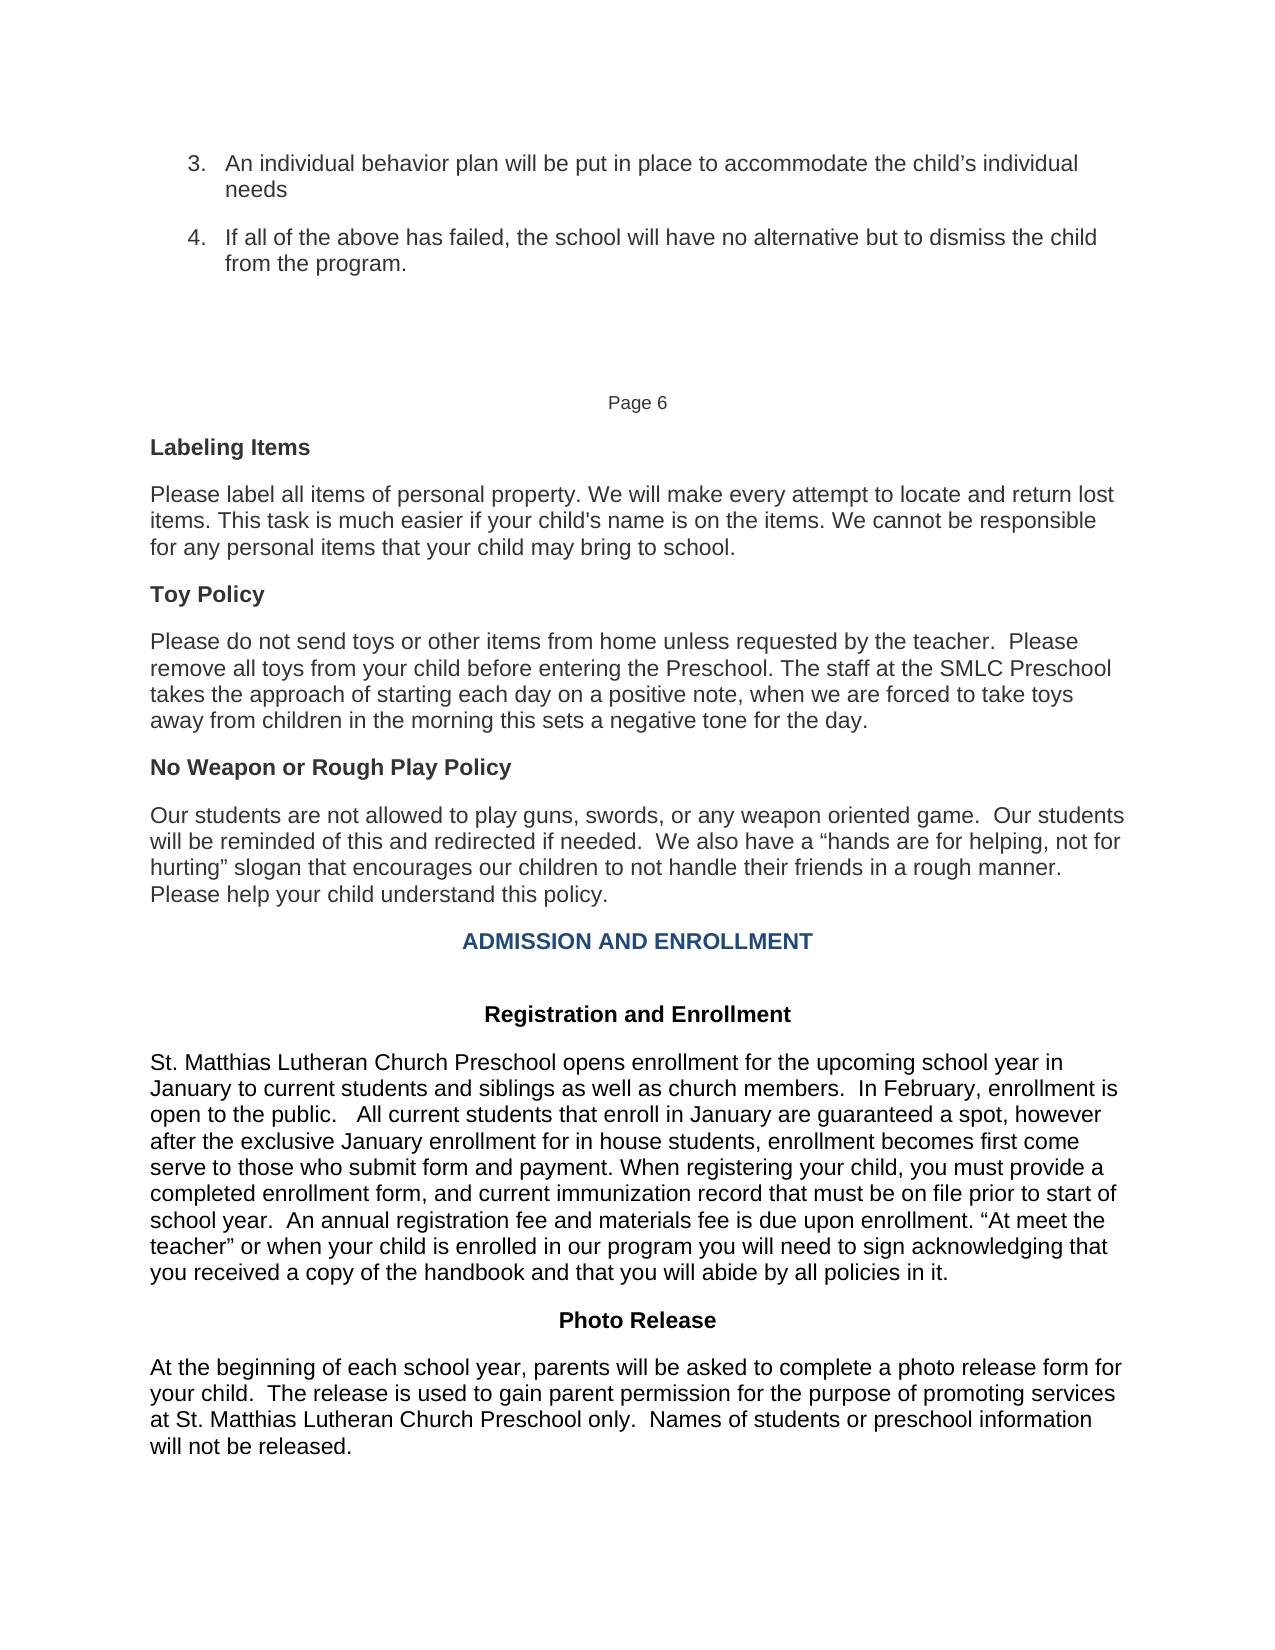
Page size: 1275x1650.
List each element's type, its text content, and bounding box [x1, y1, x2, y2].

list If all of the above has failed, the school will have no alternative but to dismiss the child from the program. [187, 223, 1125, 276]
list An individual behavior plan will be put in place to accommodate the child’s individual needs [187, 150, 1125, 203]
text Page 6 [150, 391, 1125, 413]
text Labeling Items [150, 434, 1125, 460]
text Registration and Enrollment [150, 1001, 1125, 1028]
text ADMISSION AND ENROLLMENT [150, 928, 1125, 954]
text Our students are not allowed to play guns, swords, or any weapon oriented game. Our students will be reminded of this and redirected if needed. We also have a “hands are for helping, not for hurting” slogan that encourages our children to not handle their friends in a rough manner. Please help your child understand this policy. [150, 802, 1125, 907]
text Toy Policy [150, 581, 1125, 607]
text Photo Release [150, 1307, 1125, 1333]
text Please label all items of personal property. We will make every attempt to locate and return lost items. This task is much easier if your child's name is on the items. We cannot be responsible for any personal items that your child may bring to school. [150, 481, 1125, 560]
text At the beginning of each school year, parents will be asked to complete a photo release form for your child. The release is used to gain parent permission for the purpose of promoting services at St. Matthias Lutheran Church Preschool only. Names of students or preschool information will not be released. [150, 1354, 1125, 1459]
text St. Matthias Lutheran Church Preschool opens enrollment for the upcoming school year in January to current students and siblings as well as church members. In February, enrollment is open to the public. All current students that enroll in January are guaranteed a spot, however after the exclusive January enrollment for in house students, enrollment becomes first come serve to those who submit form and payment. When registering your child, you must provide a completed enrollment form, and current immunization record that must be on file prior to start of school year. An annual registration fee and materials fee is due upon enrollment. “At meet the teacher” or when your child is enrolled in our program you will need to sign acknowledging that you received a copy of the handbook and that you will abide by all policies in it. [150, 1048, 1125, 1286]
text No Weapon or Rough Play Policy [150, 754, 1125, 781]
text Please do not send toys or other items from home unless requested by the teacher. Please remove all toys from your child before entering the Preschool. The staff at the SMLC Preschool takes the approach of starting each day on a positive note, when we are forced to take toys away from children in the morning this sets a negative tone for the day. [150, 628, 1125, 733]
